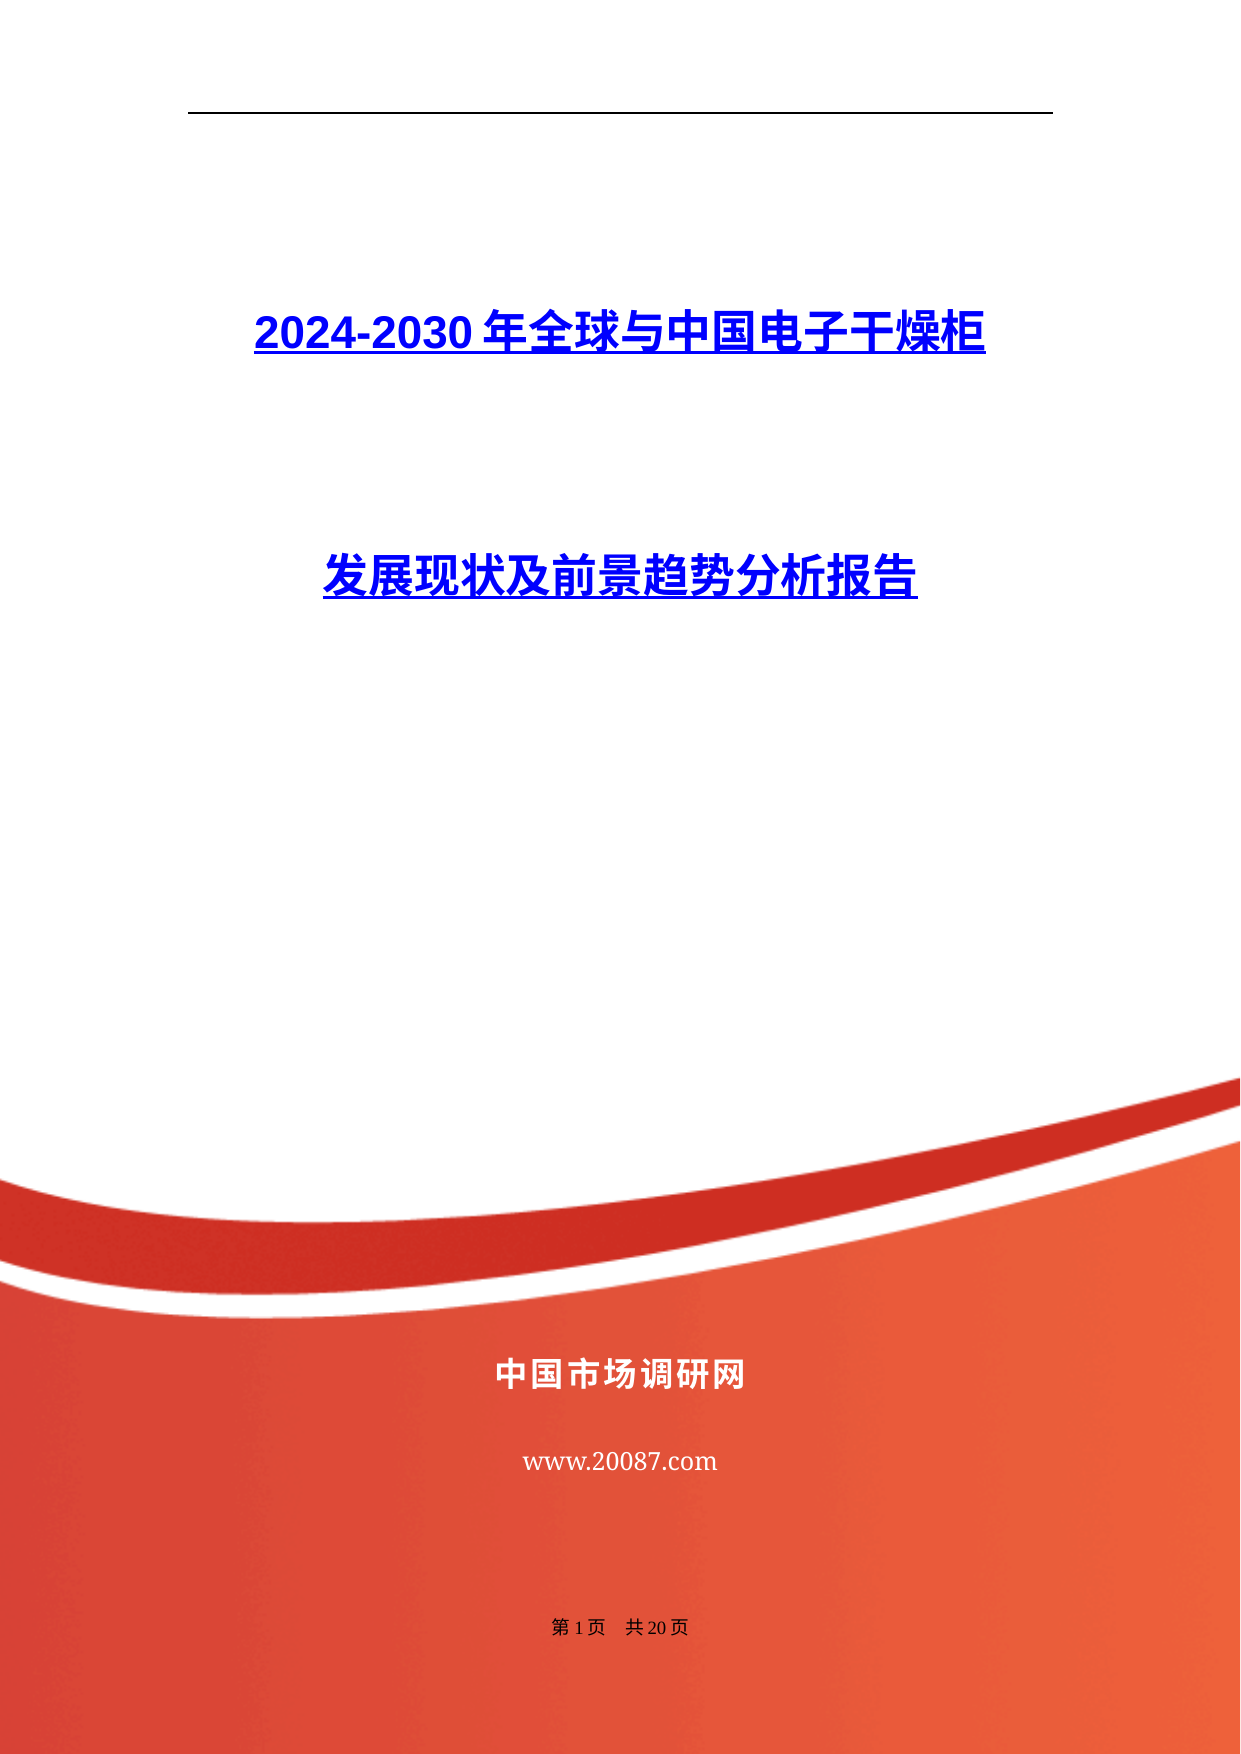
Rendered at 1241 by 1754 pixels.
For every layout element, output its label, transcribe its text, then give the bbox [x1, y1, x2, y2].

subtitle 中国市场调研网 [187, 1339, 1053, 1404]
text www.20087.com [187, 1428, 1053, 1493]
picture [0, 1006, 1241, 1754]
table_header 2024-2030年全球与中国电子干燥柜发展现状及前景趋势分析报告 [188, 207, 1053, 773]
